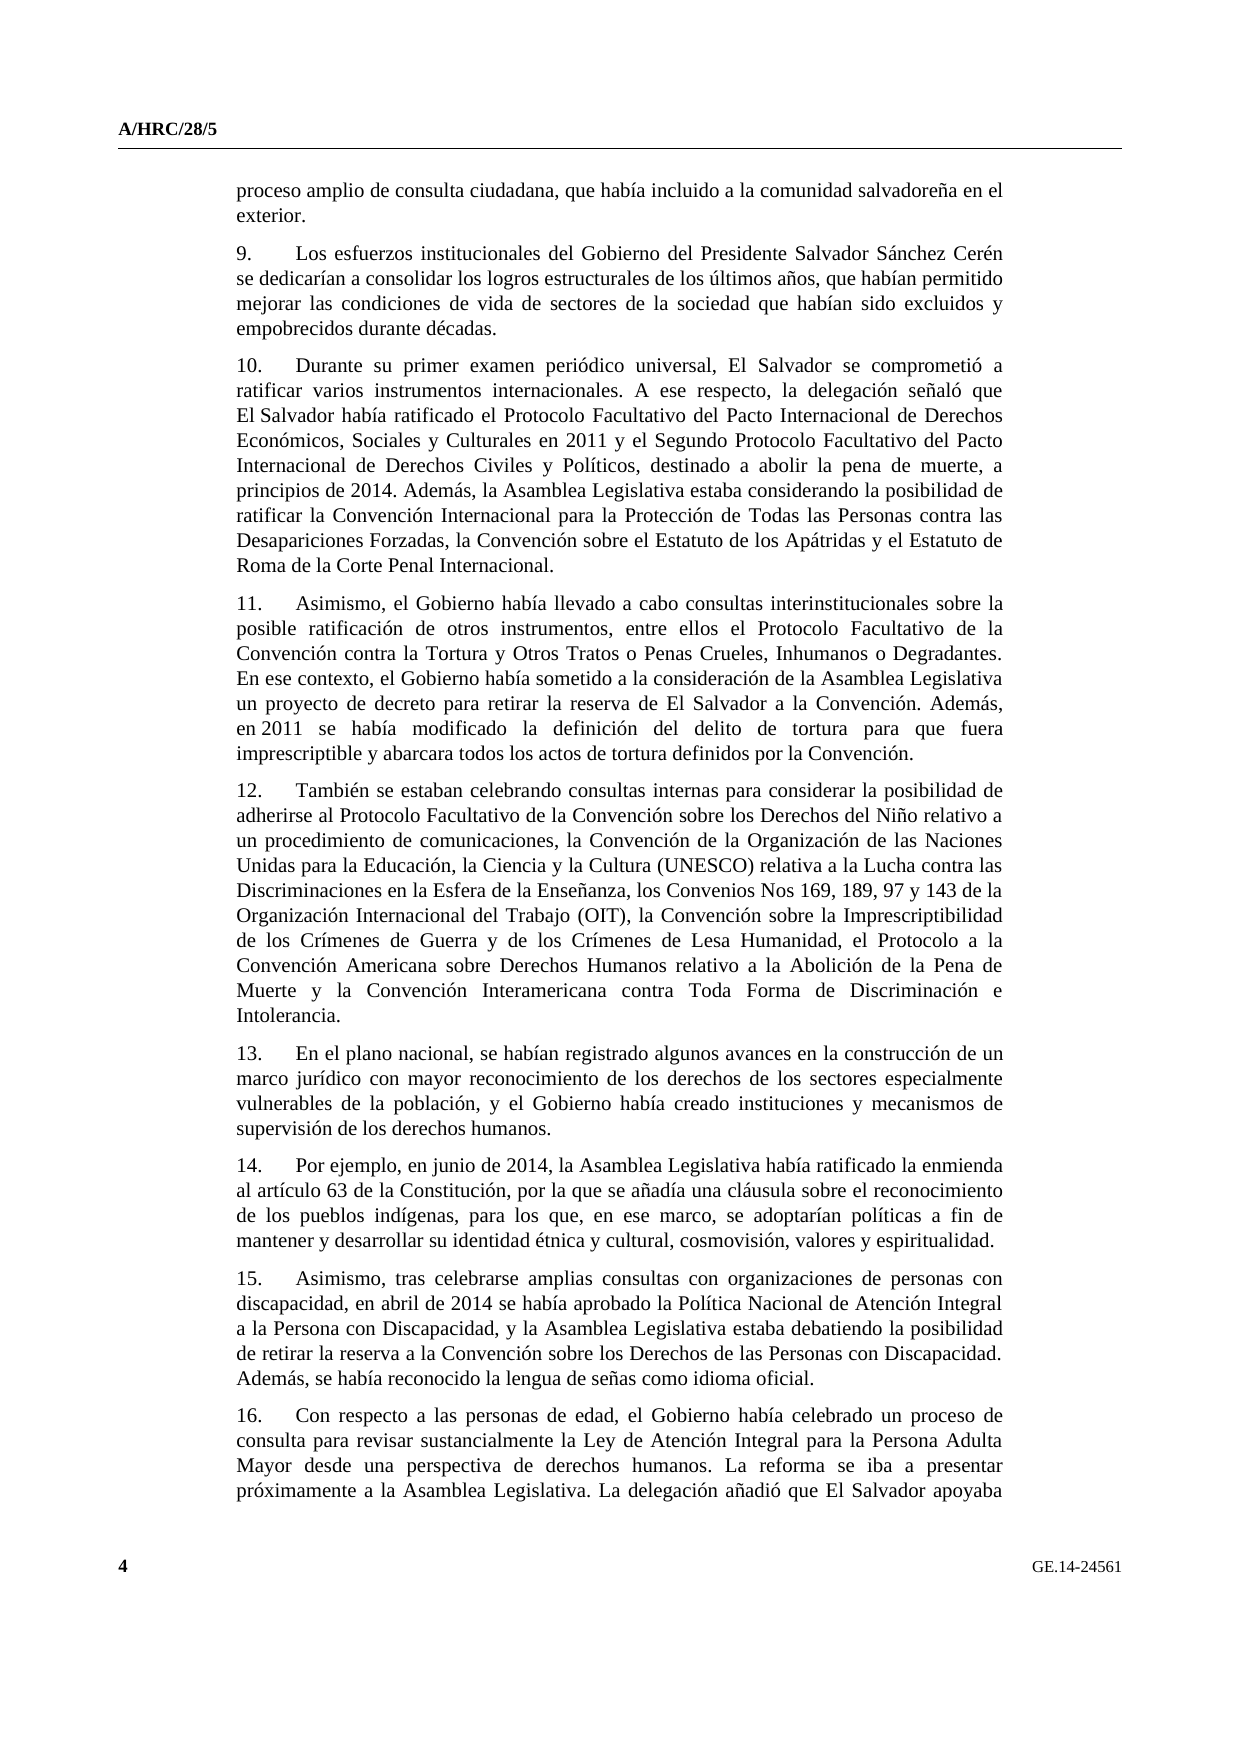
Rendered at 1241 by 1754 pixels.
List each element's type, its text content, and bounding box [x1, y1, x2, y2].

text 11. Asimismo, el Gobierno había llevado a cabo consultas interinstitucionales sobre la posible ratificación de otros instrumentos, entre ellos el Protocolo Facultativo de la Convención contra la Tortura y Otros Tratos o Penas Crueles, Inhumanos o Degradantes. En ese contexto, el Gobierno había sometido a la consideración de la Asamblea Legislativa un proyecto de decreto para retirar la reserva de El Salvador a la Convención. Además, en 2011 se había modificado la definición del delito de tortura para que fuera imprescriptible y abarcara todos los actos de tortura definidos por la Convención. [236, 590, 1004, 765]
text 9. Los esfuerzos institucionales del Gobierno del Presidente Salvador Sánchez Cerén se dedicarían a consolidar los logros estructurales de los últimos años, que habían permitido mejorar las condiciones de vida de sectores de la sociedad que habían sido excluidos y empobrecidos durante décadas. [236, 240, 1004, 340]
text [236, 1402, 1004, 1502]
text 14. Por ejemplo, en junio de 2014, la Asamblea Legislativa había ratificado la enmienda al artículo 63 de la Constitución, por la que se añadía una cláusula sobre el reconocimiento de los pueblos indígenas, para los que, en ese marco, se adoptarían políticas a fin de mantener y desarrollar su identidad étnica y cultural, cosmovisión, valores y espiritualidad. [236, 1152, 1004, 1252]
text 12. También se estaban celebrando consultas internas para considerar la posibilidad de adherirse al Protocolo Facultativo de la Convención sobre los Derechos del Niño relativo a un procedimiento de comunicaciones, la Convención de la Organización de las Naciones Unidas para la Educación, la Ciencia y la Cultura (UNESCO) relativa a la Lucha contra las Discriminaciones en la Esfera de la Enseñanza, los Convenios Nos 169, 189, 97 y 143 de la Organización Internacional del Trabajo (OIT), la Convención sobre la Imprescriptibilidad de los Crímenes de Guerra y de los Crímenes de Lesa Humanidad, el Protocolo a la Convención Americana sobre Derechos Humanos relativo a la Abolición de la Pena de Muerte y la Convención Interamericana contra Toda Forma de Discriminación e Intolerancia. [236, 777, 1004, 1027]
text 10. Durante su primer examen periódico universal, El Salvador se comprometió a ratificar varios instrumentos internacionales. A ese respecto, la delegación señaló que El Salvador había ratificado el Protocolo Facultativo del Pacto Internacional de Derechos Económicos, Sociales y Culturales en 2011 y el Segundo Protocolo Facultativo del Pacto Internacional de Derechos Civiles y Políticos, destinado a abolir la pena de muerte, a principios de 2014. Además, la Asamblea Legislativa estaba considerando la posibilidad de ratificar la Convención Internacional para la Protección de Todas las Personas contra las Desapariciones Forzadas, la Convención sobre el Estatuto de los Apátridas y el Estatuto de Roma de la Corte Penal Internacional. [236, 352, 1004, 577]
text 13. En el plano nacional, se habían registrado algunos avances en la construcción de un marco jurídico con mayor reconocimiento de los derechos de los sectores especialmente vulnerables de la población, y el Gobierno había creado instituciones y mecanismos de supervisión de los derechos humanos. [236, 1040, 1004, 1140]
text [236, 177, 1004, 227]
text 15. Asimismo, tras celebrarse amplias consultas con organizaciones de personas con discapacidad, en abril de 2014 se había aprobado la Política Nacional de Atención Integral a la Persona con Discapacidad, y la Asamblea Legislativa estaba debatiendo la posibilidad de retirar la reserva a la Convención sobre los Derechos de las Personas con Discapacidad. Además, se había reconocido la lengua de señas como idioma oficial. [236, 1265, 1004, 1390]
